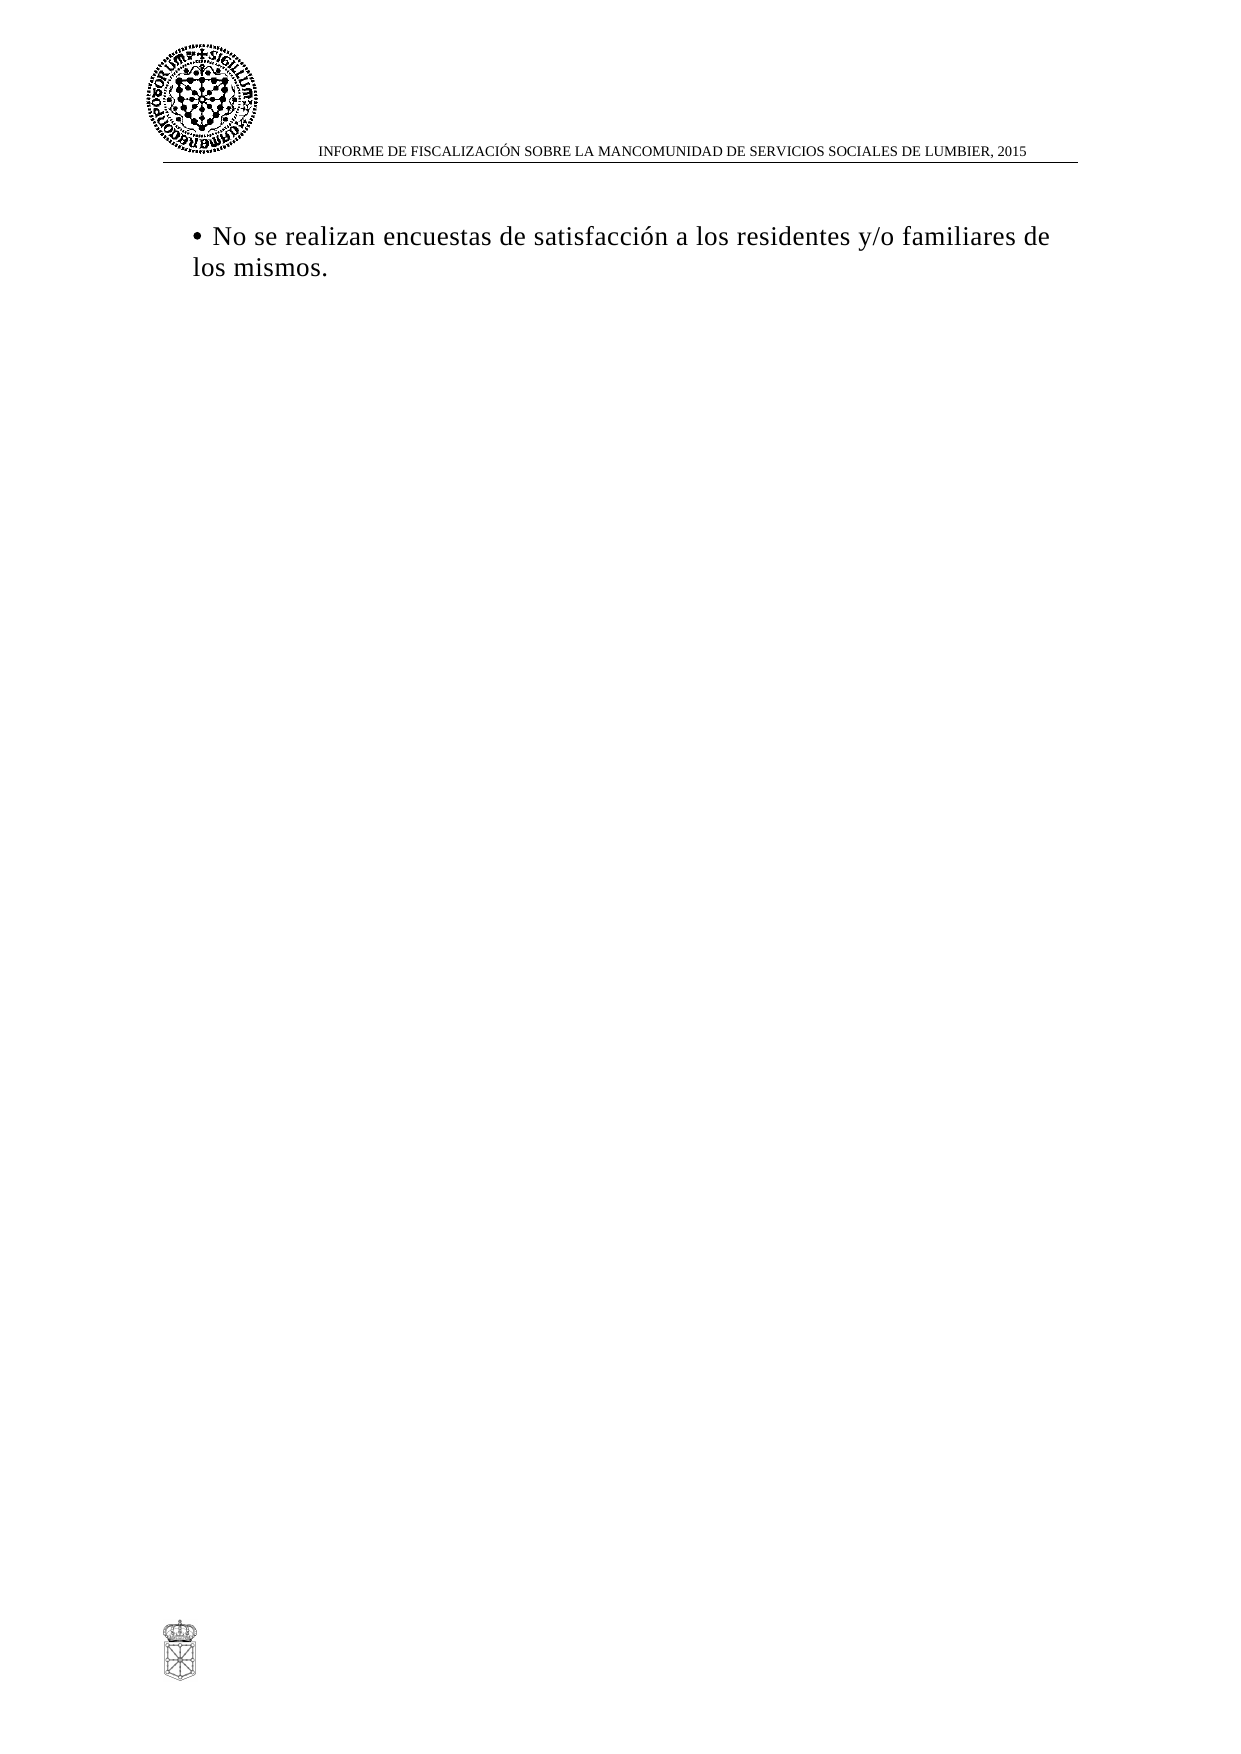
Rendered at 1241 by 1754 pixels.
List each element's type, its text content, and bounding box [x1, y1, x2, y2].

list No se realizan encuestas de satisfacción a los residentes y/o familiares de los mismos. [193, 220, 1078, 282]
picture [162, 1619, 198, 1682]
picture [142, 40, 260, 157]
